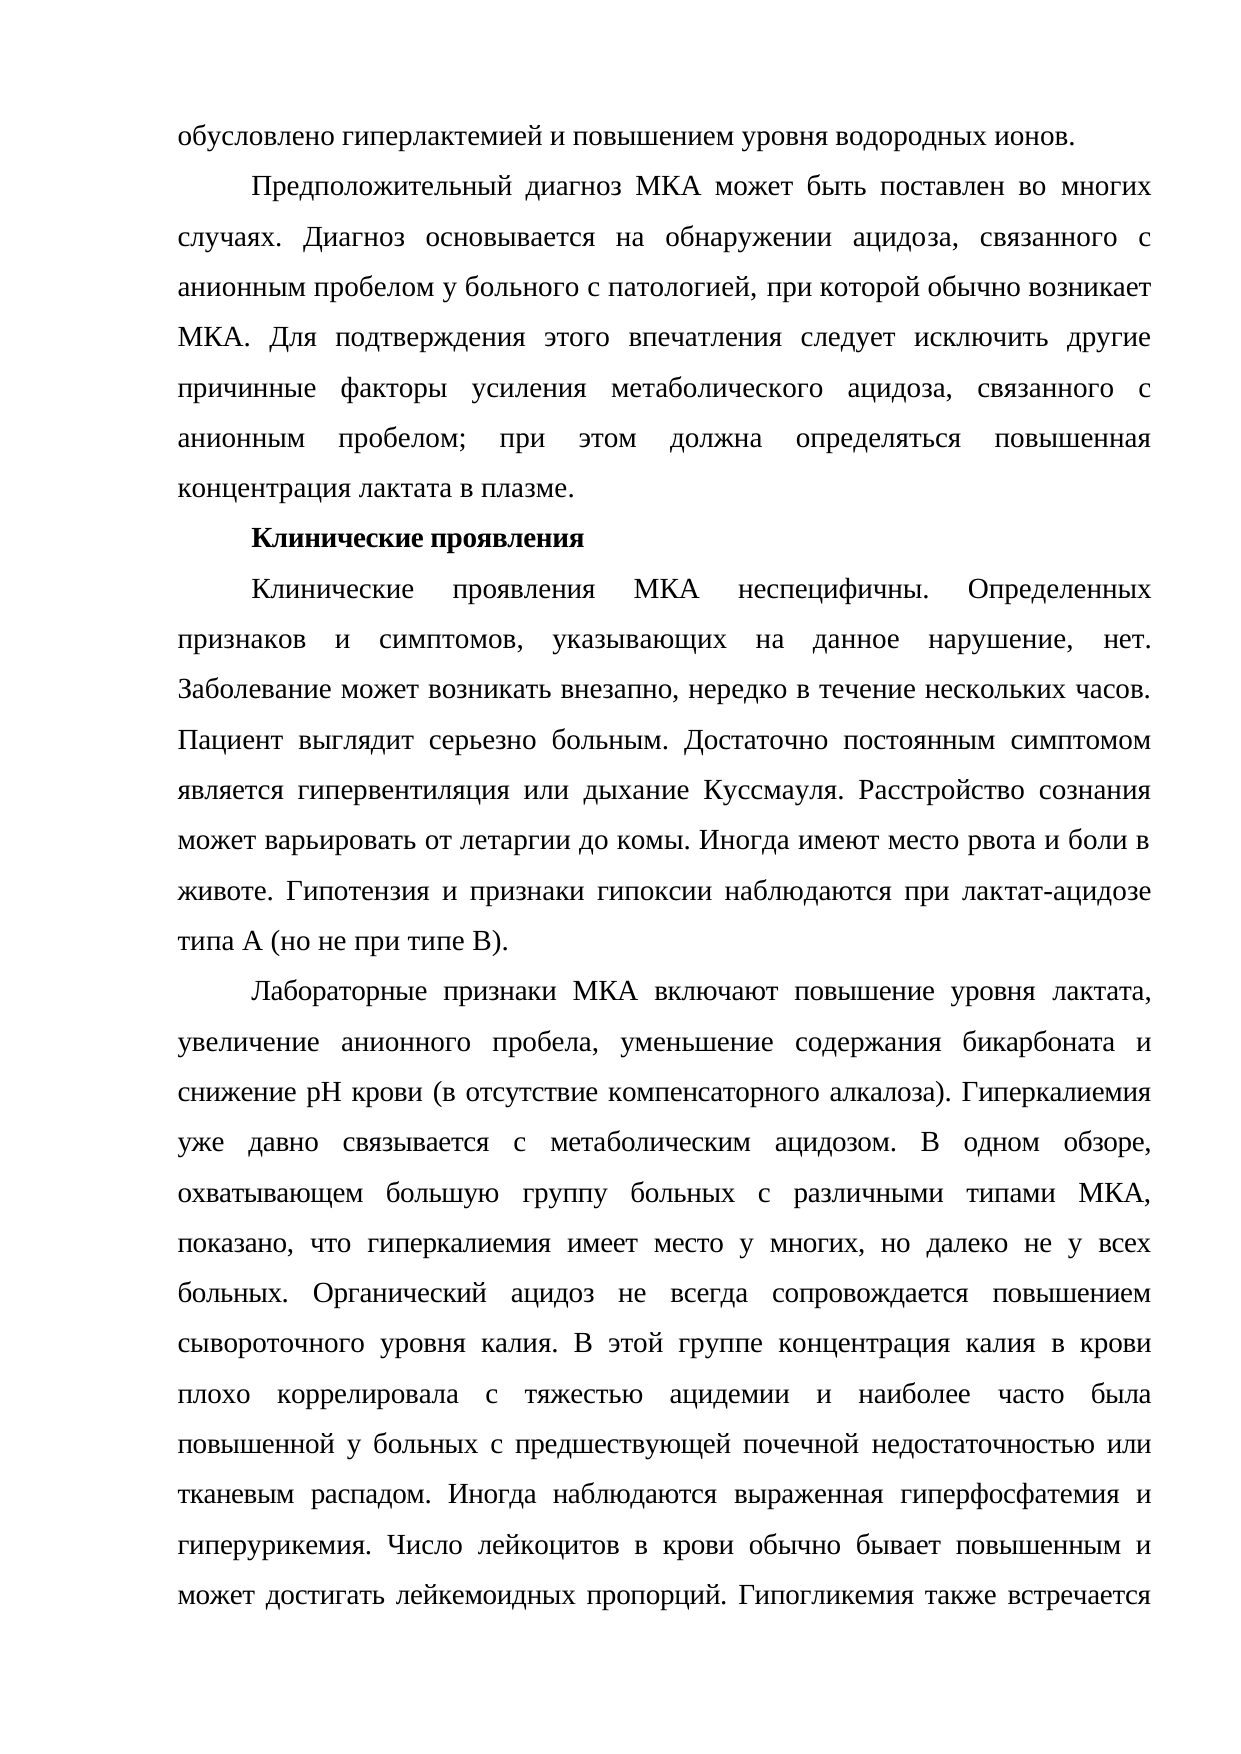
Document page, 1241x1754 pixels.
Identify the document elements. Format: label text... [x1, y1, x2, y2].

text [177, 973, 1152, 1611]
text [177, 118, 1152, 152]
text Клинические проявления [177, 521, 1152, 554]
text Клинические проявления МКА неспецифичны. Определенных признаков и симптомов, указывающих на данное нарушение, нет. Заболевание может возникать внезапно, нередко в течение нескольких часов. Пациент выглядит серьезно больным. Достаточно постоянным симптомом является гипервентиляция или дыхание Куссмауля. Расстройство сознания может варьировать от летаргии до комы. Иногда имеют место рвота и боли в животе. Гипотензия и признаки гипоксии наблюдаются при лактат-ацидозе типа А (но не при типе В). [177, 571, 1152, 957]
text Предположительный диагноз МКА может быть поставлен во многих случаях. Диагноз основывается на обнаружении ацидоза, связанного с анионным пробелом у больного с патологией, при которой обычно возникает МКА. Для подтверждения этого впечатления следует исключить другие причинные факторы усиления метаболического ацидоза, связанного с анионным пробелом; при этом должна определяться повышенная концентрация лактата в плазме. [177, 168, 1152, 504]
